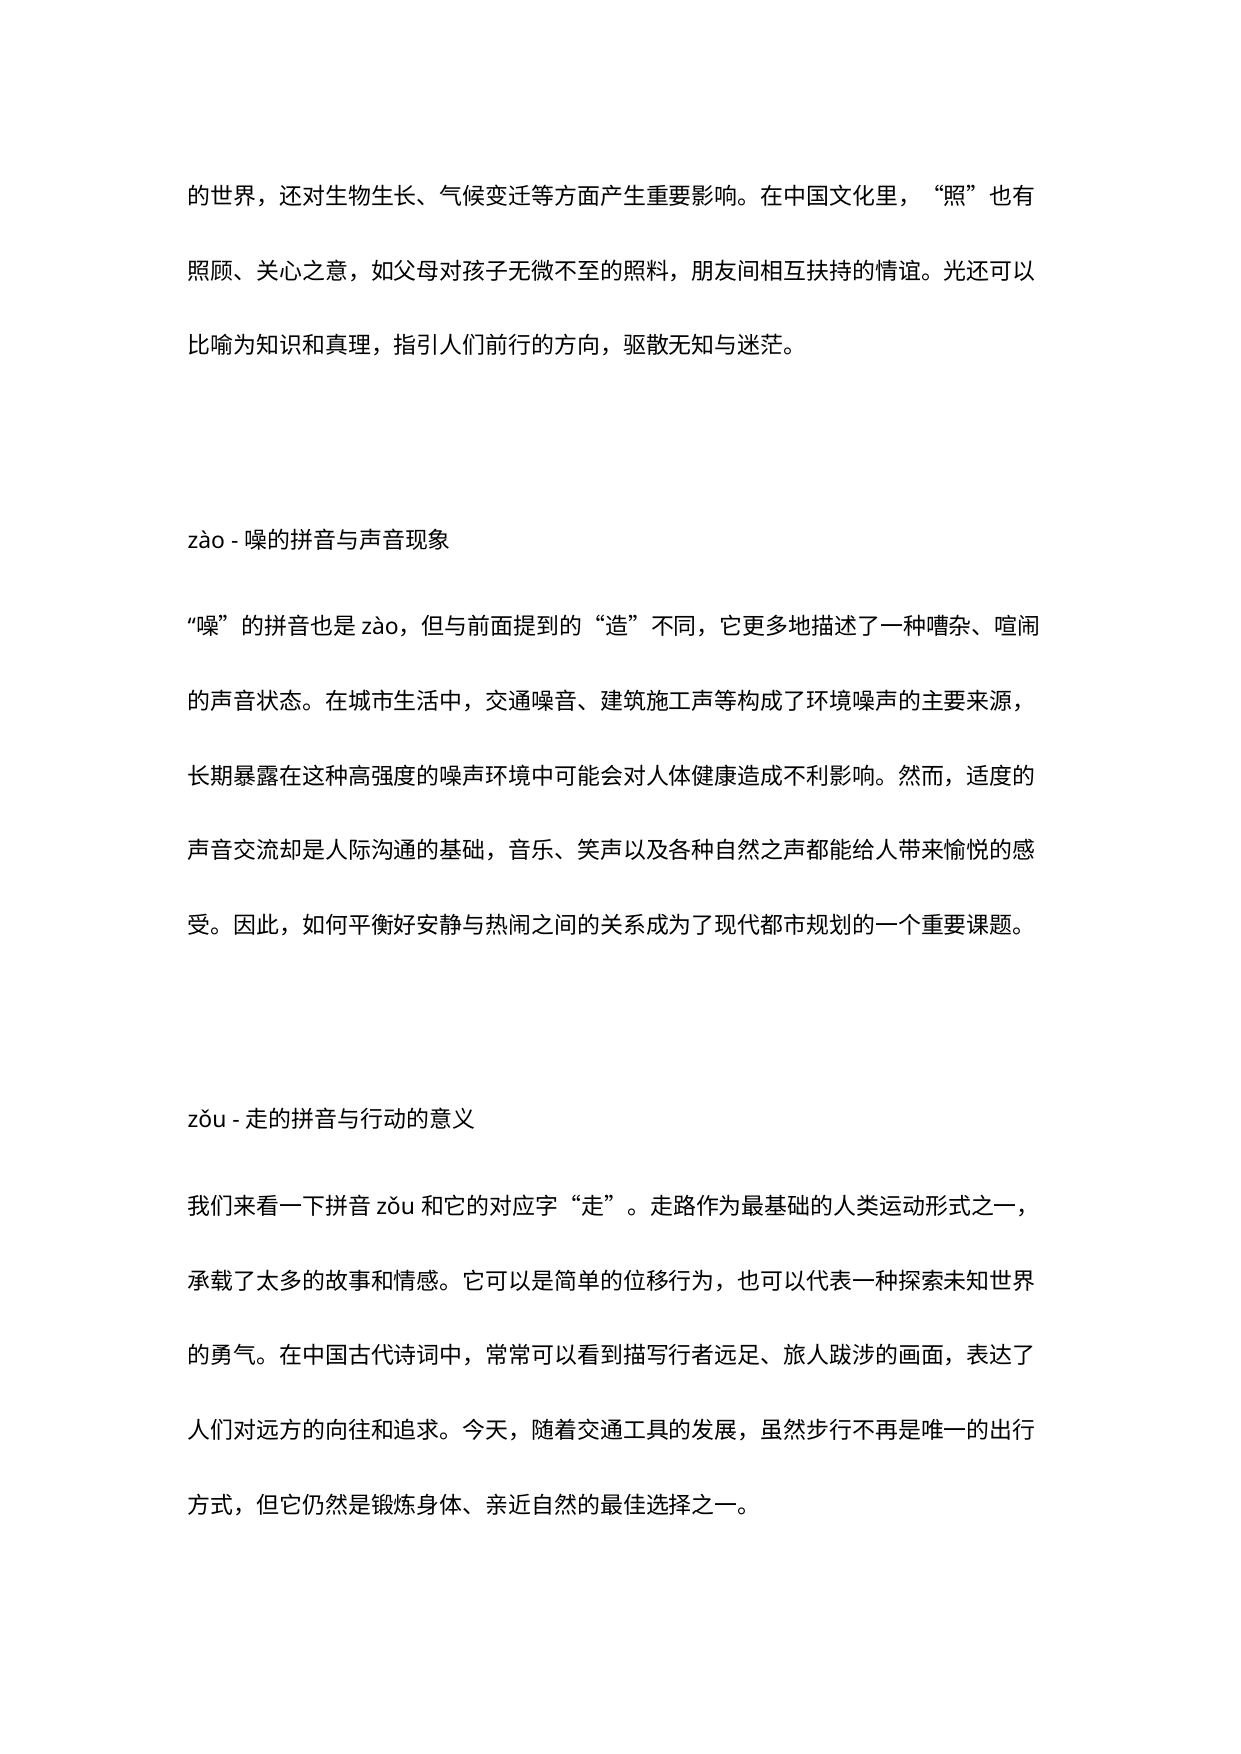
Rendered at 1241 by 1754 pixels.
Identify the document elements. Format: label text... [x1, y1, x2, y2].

text 我们来看一下拼音 zǒu 和它的对应字“走”。走路作为最基础的人类运动形式之一，承载了太多的故事和情感。它可以是简单的位移行为，也可以代表一种探索未知世界的勇气。在中国古代诗词中，常常可以看到描写行者远足、旅人跋涉的画面，表达了人们对远方的向往和追求。今天，随着交通工具的发展，虽然步行不再是唯一的出行方式，但它仍然是锻炼身体、亲近自然的最佳选择之一。 [187, 1172, 1053, 1536]
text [187, 162, 1053, 376]
text “噪”的拼音也是 zào，但与前面提到的“造”不同，它更多地描述了一种嘈杂、喧闹的声音状态。在城市生活中，交通噪音、建筑施工声等构成了环境噪声的主要来源，长期暴露在这种高强度的噪声环境中可能会对人体健康造成不利影响。然而，适度的声音交流却是人际沟通的基础，音乐、笑声以及各种自然之声都能给人带来愉悦的感受。因此，如何平衡好安静与热闹之间的关系成为了现代都市规划的一个重要课题。 [187, 592, 1053, 956]
text zào - 噪的拼音与声音现象 [187, 506, 1053, 571]
text zǒu - 走的拼音与行动的意义 [187, 1085, 1053, 1150]
